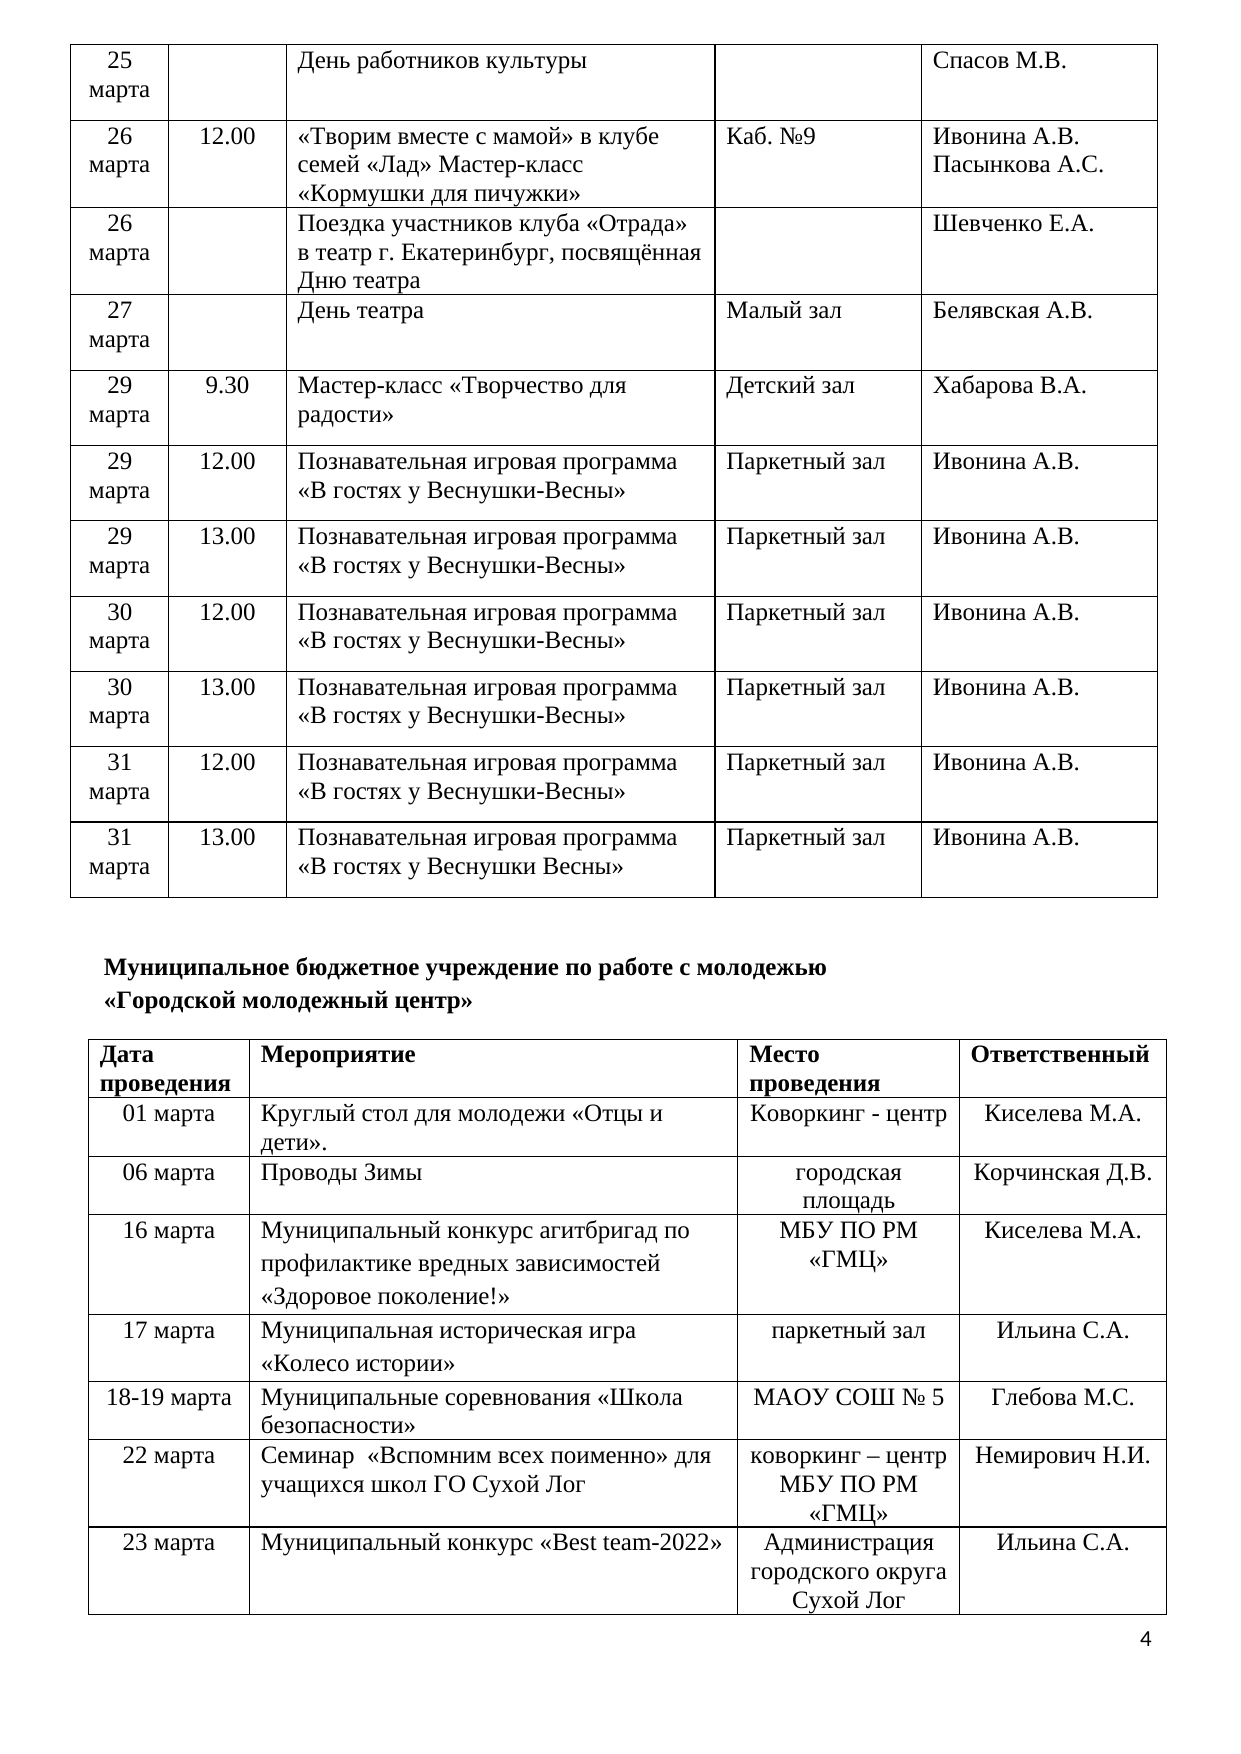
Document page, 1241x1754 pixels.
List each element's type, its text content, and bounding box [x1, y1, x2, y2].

table_cell Познавательная игровая программа «В гостях у Веснушки-Весны» [287, 521, 714, 596]
table_cell [169, 45, 286, 120]
table_cell Паркетный зал [716, 747, 921, 821]
table_cell 30 марта [71, 672, 168, 746]
table_cell 22 марта [89, 1440, 249, 1526]
table_header Дата проведения [89, 1040, 249, 1097]
table_cell Паркетный зал [716, 446, 921, 520]
table_cell коворкинг – центр МБУ ПО РМ «ГМЦ» [738, 1440, 959, 1526]
table_cell 23 марта [89, 1528, 249, 1614]
table_cell 16 марта [89, 1215, 249, 1314]
table_cell Поездка участников клуба «Отрада» в театр г. Екатеринбург, посвящённая Дню театра [287, 208, 714, 294]
table_cell 13.00 [169, 823, 286, 897]
table_cell Познавательная игровая программа «В гостях у Веснушки-Весны» [287, 747, 714, 821]
table_cell [169, 295, 286, 369]
table_cell Детский зал [716, 371, 921, 445]
table_cell 06 марта [89, 1157, 249, 1214]
table_header Мероприятие [250, 1040, 737, 1097]
table_cell Ивонина А.В. Пасынкова А.С. [922, 121, 1157, 207]
table_cell Ивонина А.В. [922, 823, 1157, 897]
table_cell Корчинская Д.В. [960, 1157, 1166, 1214]
table_cell Познавательная игровая программа «В гостях у Веснушки-Весны» [287, 672, 714, 746]
table_cell Проводы Зимы [250, 1157, 737, 1214]
table_cell 26 марта [71, 121, 168, 207]
table_cell 25 марта [71, 45, 168, 120]
table_cell День театра [287, 295, 714, 369]
table_cell [716, 208, 921, 294]
table_cell 30 марта [71, 597, 168, 671]
table_cell 29 марта [71, 521, 168, 596]
table_cell 13.00 [169, 672, 286, 746]
table_cell 12.00 [169, 747, 286, 821]
table_cell Семинар «Вспомним всех поименно» для учащихся школ ГО Сухой Лог [250, 1440, 737, 1526]
table_cell Муниципальные соревнования «Школа безопасности» [250, 1382, 737, 1439]
table_cell 13.00 [169, 521, 286, 596]
table_cell Белявская А.В. [922, 295, 1157, 369]
table_cell МБУ ПО РМ «ГМЦ» [738, 1215, 959, 1314]
table_cell Ивонина А.В. [922, 747, 1157, 821]
table_cell 12.00 [169, 597, 286, 671]
table_cell Паркетный зал [716, 823, 921, 897]
table_cell [169, 208, 286, 294]
table_cell городская площадь [738, 1157, 959, 1214]
table_cell Администрация городского округа Сухой Лог [738, 1528, 959, 1614]
table_header Место проведения [738, 1040, 959, 1097]
table_cell Ивонина А.В. [922, 446, 1157, 520]
table_cell Малый зал [716, 295, 921, 369]
table_cell Киселева М.А. [960, 1215, 1166, 1314]
table_cell День работников культуры [287, 45, 714, 120]
table_cell Муниципальный конкурс «Вest team-2022» [250, 1528, 737, 1614]
table_cell Паркетный зал [716, 597, 921, 671]
table_cell Немирович Н.И. [960, 1440, 1166, 1526]
table_cell 17 марта [89, 1315, 249, 1381]
table_cell паркетный зал [738, 1315, 959, 1381]
table_cell Паркетный зал [716, 521, 921, 596]
table_cell Познавательная игровая программа «В гостях у Веснушки-Весны» [287, 446, 714, 520]
table_cell Познавательная игровая программа «В гостях у Веснушки Весны» [287, 823, 714, 897]
table_cell Муниципальная историческая игра «Колесо истории» [250, 1315, 737, 1381]
table_cell Ильина С.А. [960, 1315, 1166, 1381]
table_cell 01 марта [89, 1098, 249, 1156]
table_cell 18-19 марта [89, 1382, 249, 1439]
table_cell Шевченко Е.А. [922, 208, 1157, 294]
table_cell Спасов М.В. [922, 45, 1157, 120]
table_cell 26 марта [71, 208, 168, 294]
table_cell «Творим вместе с мамой» в клубе семей «Лад» Мастер-класс «Кормушки для пичужки» [287, 121, 714, 207]
table_cell Мастер-класс «Творчество для радости» [287, 371, 714, 445]
table_cell Коворкинг - центр [738, 1098, 959, 1156]
text Муниципальное бюджетное учреждение по работе с молодежью «Городской молодежный центр» [103, 952, 1152, 1013]
table_cell Ивонина А.В. [922, 597, 1157, 671]
table_cell Паркетный зал [716, 672, 921, 746]
table_cell 29 марта [71, 371, 168, 445]
table_cell Познавательная игровая программа «В гостях у Веснушки-Весны» [287, 597, 714, 671]
table_cell Круглый стол для молодежи «Отцы и дети». [250, 1098, 737, 1156]
table_header Ответственный [960, 1040, 1166, 1097]
table_cell Киселева М.А. [960, 1098, 1166, 1156]
table_cell Муниципальный конкурс агитбригад по профилактике вредных зависимостей «Здоровое поколение!» [250, 1215, 737, 1314]
table_cell 9.30 [169, 371, 286, 445]
table_cell Ивонина А.В. [922, 672, 1157, 746]
table_cell 31 марта [71, 747, 168, 821]
table_cell Ивонина А.В. [922, 521, 1157, 596]
table_cell 29 марта [71, 446, 168, 520]
table_cell [716, 45, 921, 120]
table_cell 12.00 [169, 446, 286, 520]
table_cell Каб. №9 [716, 121, 921, 207]
table_cell Глебова М.С. [960, 1382, 1166, 1439]
table_cell Хабарова В.А. [922, 371, 1157, 445]
table_cell 12.00 [169, 121, 286, 207]
table_cell Ильина С.А. [960, 1528, 1166, 1614]
table_cell 31 марта [71, 823, 168, 897]
table_cell 27 марта [71, 295, 168, 369]
table_cell МАОУ СОШ № 5 [738, 1382, 959, 1439]
